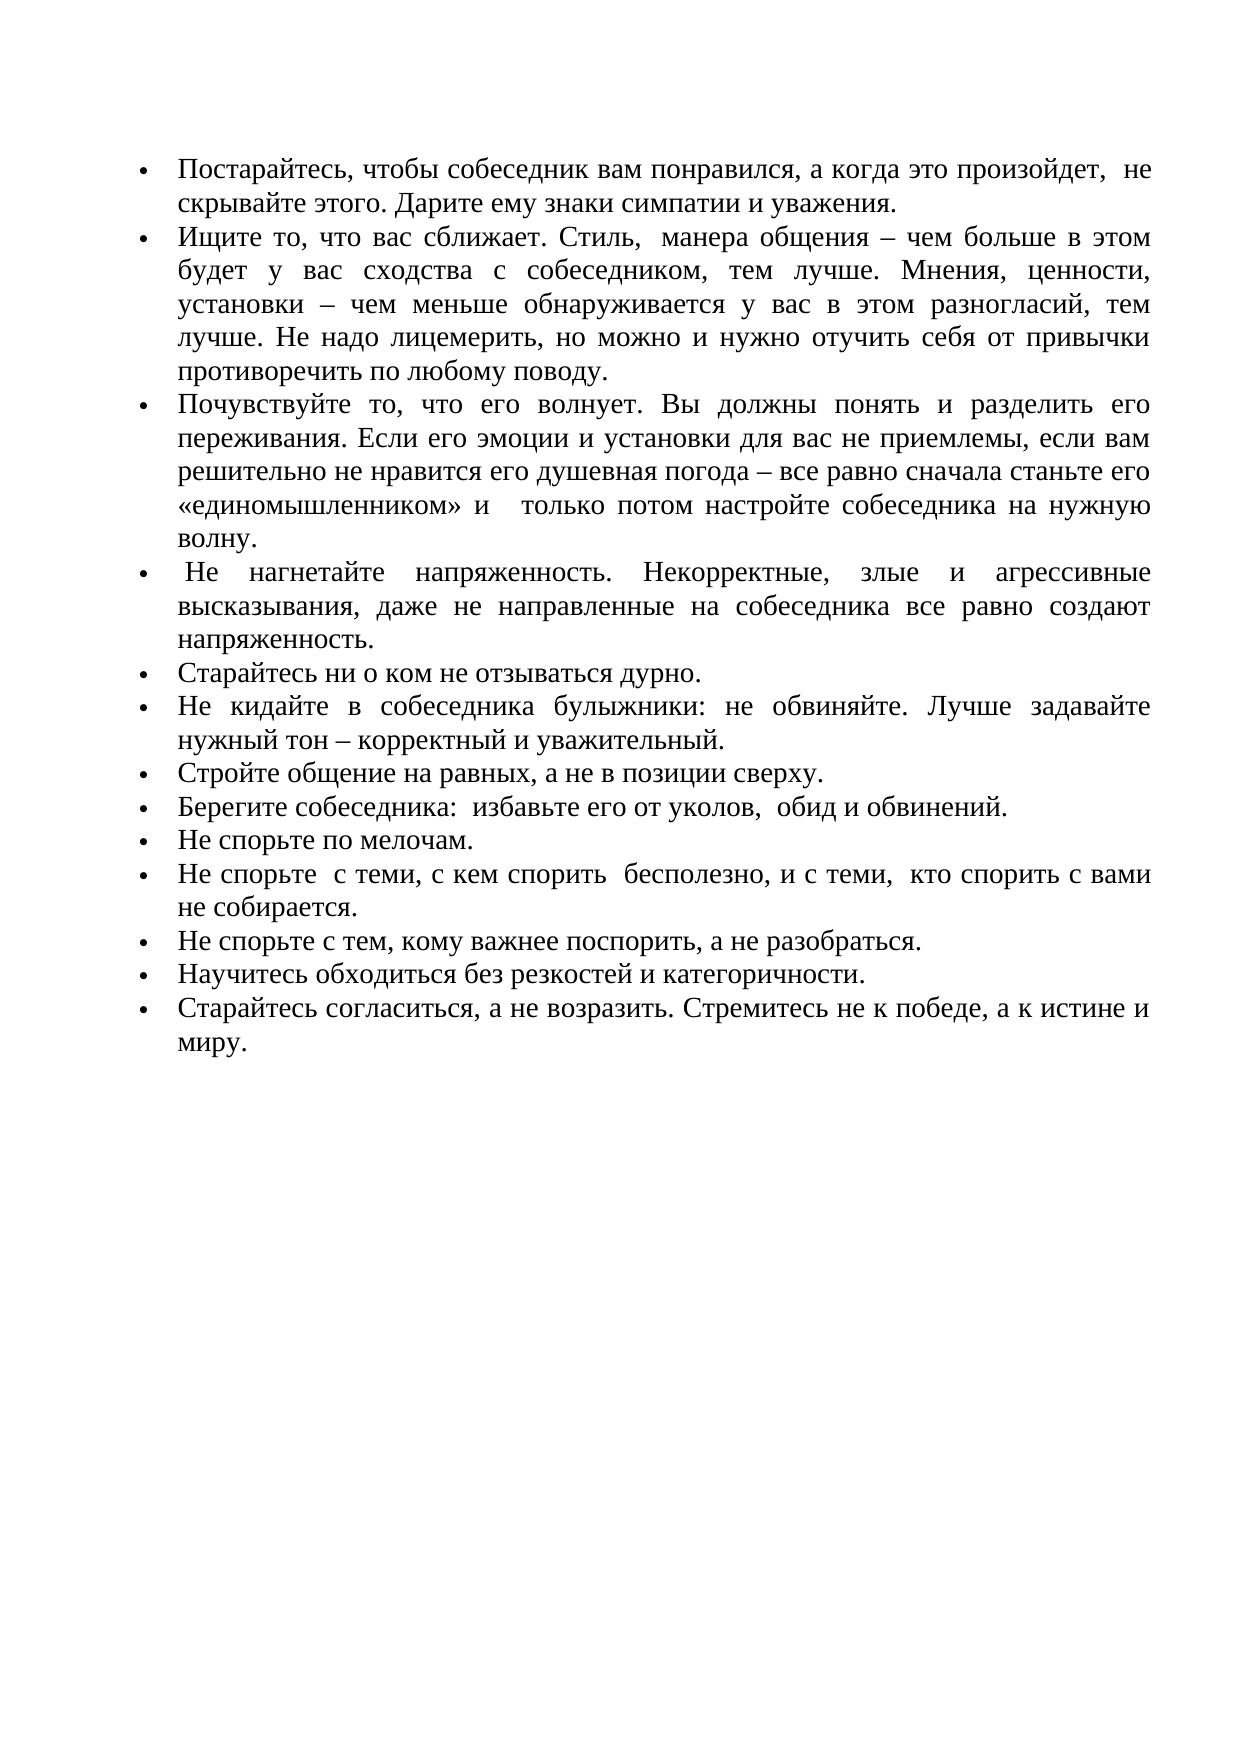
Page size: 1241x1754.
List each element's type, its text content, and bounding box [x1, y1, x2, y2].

list Не кидайте в собеседника булыжники: не обвиняйте. Лучше задавайте нужный тон – корректный и уважительный. [140, 688, 1152, 755]
list Не спорьте с теми, с кем спорить бесполезно, и с теми, кто спорить с вами не собирается. [140, 856, 1152, 923]
list Научитесь обходиться без резкостей и категоричности. [140, 957, 1152, 990]
list Старайтесь ни о ком не отзываться дурно. [140, 655, 1152, 688]
list Стройте общение на равных, а не в позиции сверху. [140, 755, 1152, 789]
list Не нагнетайте напряженность. Некорректные, злые и агрессивные высказывания, даже не направленные на собеседника все равно создают напряженность. [140, 554, 1152, 655]
list Не спорьте с тем, кому важнее поспорить, а не разобраться. [140, 923, 1152, 957]
list Ищите то, что вас сближает. Стиль, манера общения – чем больше в этом будет у вас сходства с собеседником, тем лучше. Мнения, ценности, установки – чем меньше обнаруживается у вас в этом разногласий, тем лучше. Не надо лицемерить, но можно и нужно отучить себя от привычки противоречить по любому поводу. [140, 219, 1152, 386]
list Постарайтесь, чтобы собеседник вам понравился, а когда это произойдет, не скрывайте этого. Дарите ему знаки симпатии и уважения. [140, 152, 1152, 219]
list Берегите собеседника: избавьте его от уколов, обид и обвинений. [140, 789, 1152, 822]
list Почувствуйте то, что его волнует. Вы должны понять и разделить его переживания. Если его эмоции и установки для вас не приемлемы, если вам решительно не нравится его душевная погода – все равно сначала станьте его «единомышленником» и только потом настройте собеседника на нужную волну. [140, 386, 1152, 554]
list Не спорьте по мелочам. [140, 822, 1152, 856]
list Старайтесь согласиться, а не возразить. Стремитесь не к победе, а к истине и миру. [140, 990, 1152, 1057]
